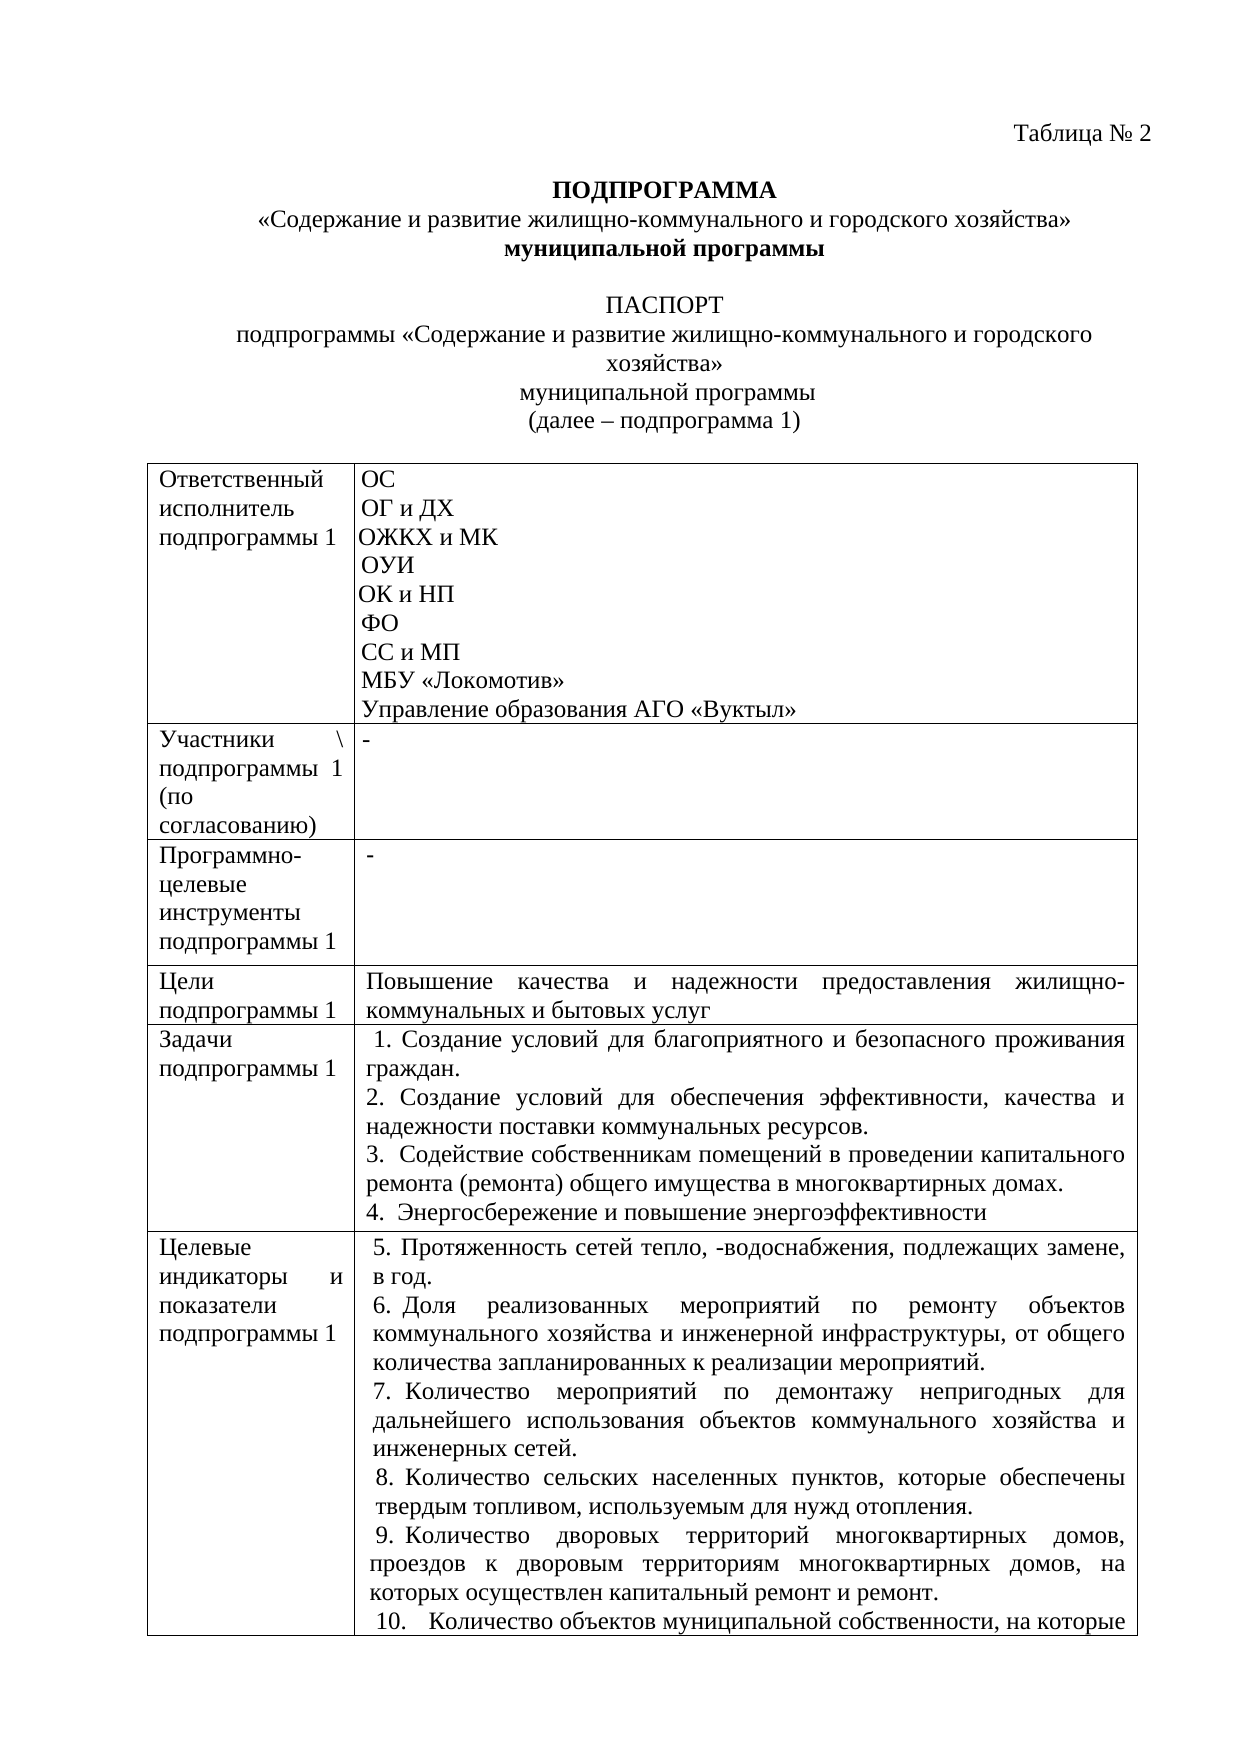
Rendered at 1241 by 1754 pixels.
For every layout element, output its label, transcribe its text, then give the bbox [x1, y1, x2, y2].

text (далее – подпрограмма 1) [177, 406, 1152, 434]
table_header ОС ОГ и ДХ ОЖКХ и МК ОУИ ОК и НП ФО СС и МП МБУ «Локомотив» Управление образования АГО «Вуктыл» [355, 464, 1137, 723]
table_cell 1. Создание условий для благоприятного и безопасного проживания граждан. 2. Создание условий для обеспечения эффективности, качества и надежности поставки коммунальных ресурсов. 3. Содействие собственникам помещений в проведении капитального ремонта (ремонта) общего имущества в многоквартирных домах. 4. Энергосбережение и повышение энергоэффективности [355, 1025, 1137, 1231]
table_header Ответственный исполнитель подпрограммы 1 [148, 464, 354, 723]
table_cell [148, 1232, 354, 1635]
text «Содержание и развитие жилищно-коммунального и городского хозяйства» [177, 204, 1152, 233]
table_cell Задачи подпрограммы 1 [148, 1025, 354, 1231]
text ПАСПОРТ [177, 291, 1152, 319]
table_cell Участники подпрограммы 1 (по согласованию) [148, 724, 354, 839]
table_cell Повышение качества и надежности предоставления жилищно-коммунальных и бытовых услуг [355, 966, 1137, 1023]
table_cell \ - [355, 724, 1137, 839]
table_cell Программно-целевые инструменты подпрограммы 1 [148, 840, 354, 965]
table_cell Цели подпрограммы 1 [148, 966, 354, 1023]
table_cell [355, 1232, 1137, 1635]
text муниципальной программы [177, 377, 1152, 406]
text Таблица № 2 [177, 118, 1152, 147]
table_cell - [355, 840, 1137, 965]
text подпрограммы «Содержание и развитие жилищно-коммунального и городского хозяйства» [177, 319, 1152, 377]
text ПОДПРОГРАММА [177, 176, 1152, 204]
text муниципальной программы [177, 233, 1152, 262]
